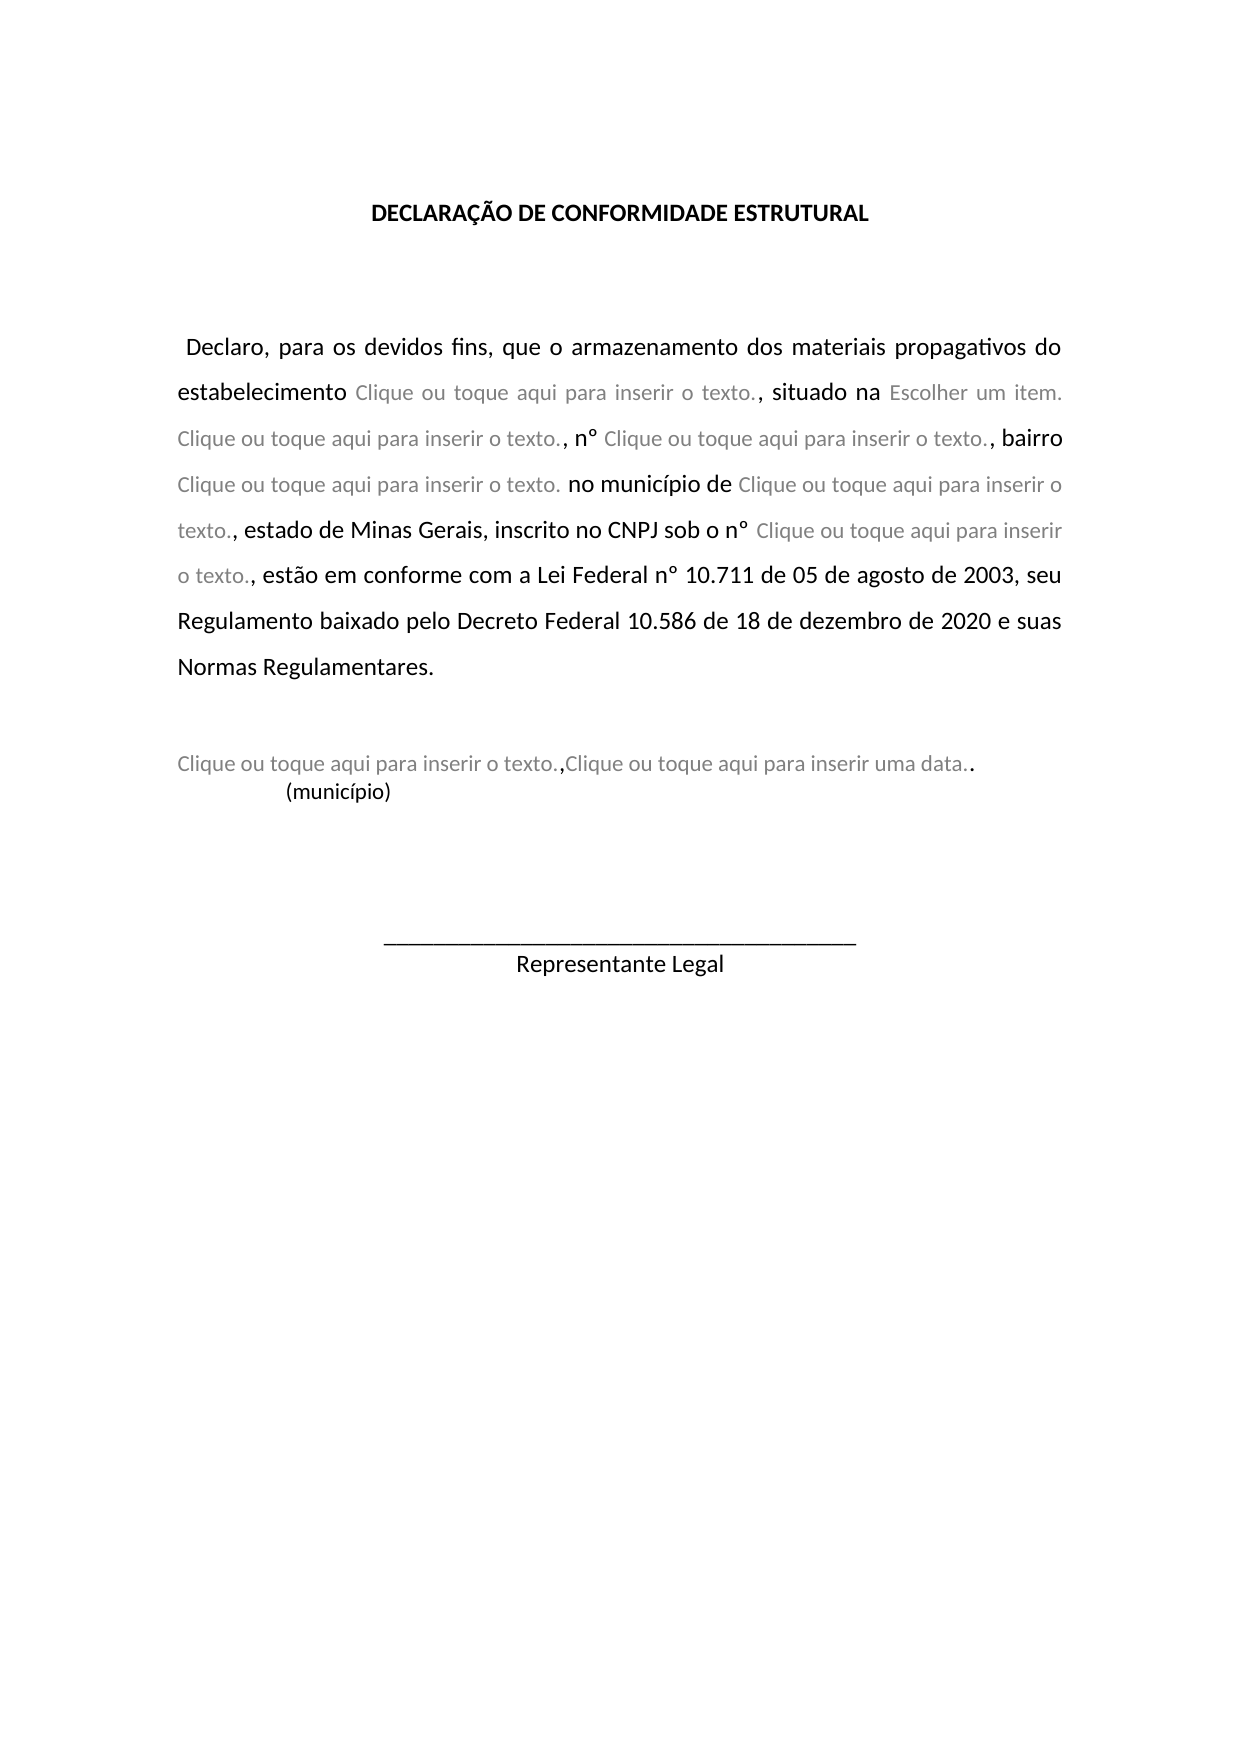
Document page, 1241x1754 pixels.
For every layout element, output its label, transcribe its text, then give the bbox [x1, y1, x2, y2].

text Representante Legal [177, 948, 1063, 979]
text (município) [177, 777, 1063, 805]
text Declaro, para os devidos fins, que o armazenamento dos materiais propagativos do estabelecimento , situado na , nº , bairro no município de , estado de Minas Gerais, inscrito no CNPJ sob o nº , estão em conforme com a Lei Federal nº 10.711 de 05 de agosto de 2003, seu Regulamento baixado pelo Decreto Federal 10.586 de 18 de dezembro de 2020 e suas Normas Regulamentares. [177, 331, 1063, 681]
text ,. [177, 747, 1063, 777]
text DECLARAÇÃO DE CONFORMIDADE ESTRUTURAL [177, 198, 1063, 228]
text ______________________________________ [177, 918, 1063, 948]
